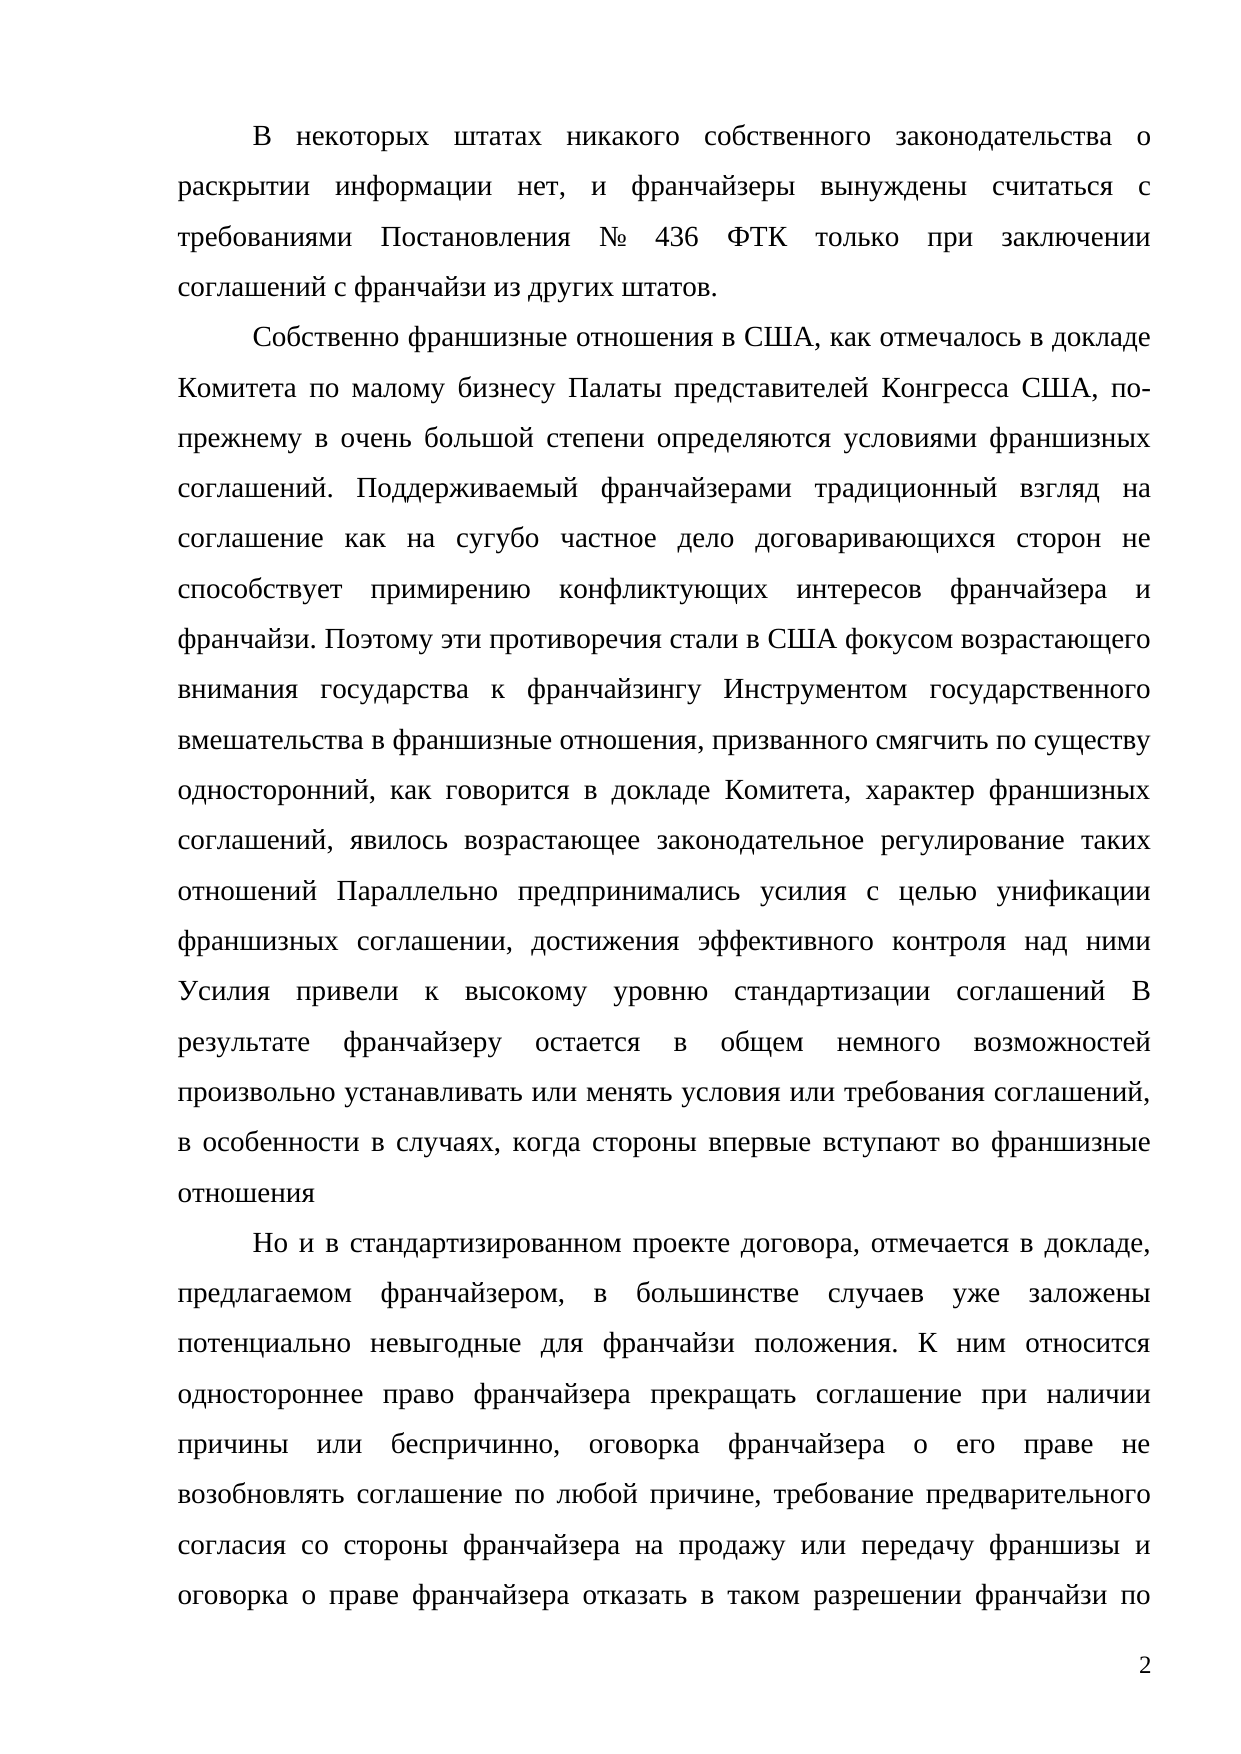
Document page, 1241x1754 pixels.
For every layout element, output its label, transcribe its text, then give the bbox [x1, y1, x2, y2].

text В некоторых штатах никакого собственного законодательства о раскрытии информации нет, и франчайзеры вынуждены считаться с требованиями Постановления № 436 ФТК только при заключении соглашений с франчайзи из других штатов. [177, 118, 1152, 303]
text Собственно франшизные отношения в США, как отмечалось в докладе Комитета по малому бизнесу Палаты представителей Конгресса США, по-прежнему в очень большой степени определяются условиями франшизных соглашений. Поддерживаемый франчайзерами традиционный взгляд на соглашение как на сугубо частное дело договаривающихся сторон не способствует примирению конфликтующих интересов франчайзера и франчайзи. Поэтому эти противоречия стали в США фокусом возрастающего внимания государства к франчайзингу Инструментом государственного вмешательства в франшизные отношения, призванного смягчить по существу односторонний, как говорится в докладе Комитета, характер франшизных соглашений, явилось возрастающее законодательное регулирование таких отношений Параллельно предпринимались усилия с целью унификации франшизных соглашении, достижения эффективного контроля над ними Усилия привели к высокому уровню стандартизации соглашений В результате франчайзеру остается в общем немного возможностей произвольно устанавливать или менять условия или требования соглашений, в особенности в случаях, когда стороны впервые вступают во франшизные отношения [177, 319, 1152, 1208]
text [177, 1225, 1152, 1611]
